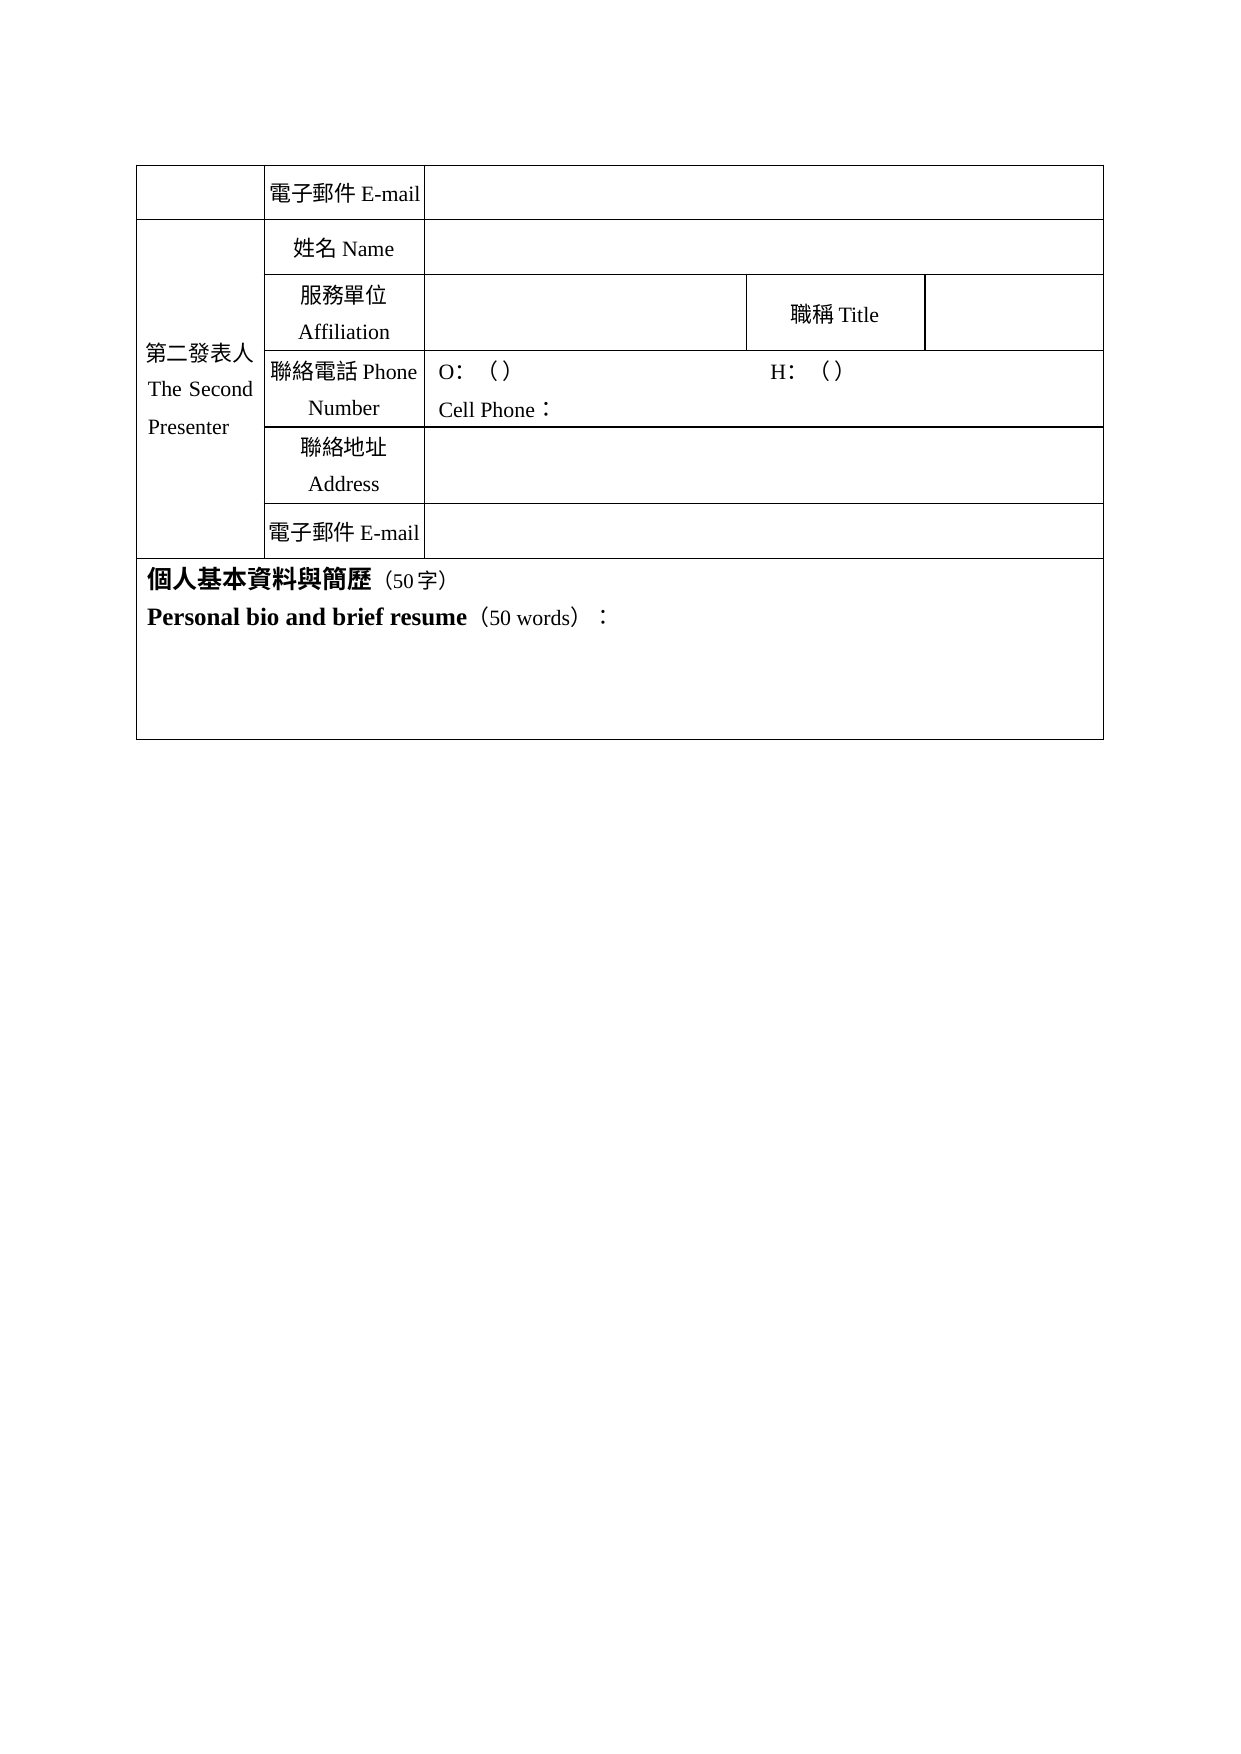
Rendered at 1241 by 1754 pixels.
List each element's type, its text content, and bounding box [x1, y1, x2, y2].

table_cell 電子郵件E-mail [265, 166, 424, 219]
table_cell 姓名Name [265, 220, 424, 274]
table_cell 聯絡電話Phone Number [265, 351, 424, 426]
table_cell [425, 275, 746, 350]
table_cell 第二發表人 The Second Presenter [137, 220, 264, 558]
table_cell 服務單位Affiliation [265, 275, 424, 350]
table_cell 個人基本資料與簡歷（50字） Personal bio and brief resume（50 words）： [137, 559, 1103, 739]
table_cell O：（ ） H：（ ） Cell Phone： [425, 351, 1103, 426]
table_cell 職稱Title [747, 275, 924, 350]
table_cell [425, 428, 1103, 502]
table_cell [425, 220, 1103, 274]
table_cell 電子郵件E-mail [265, 504, 424, 558]
table_cell [425, 166, 1103, 219]
table_cell [926, 275, 1103, 350]
table_cell 聯絡地址Address [265, 428, 424, 502]
table_cell [425, 504, 1103, 558]
